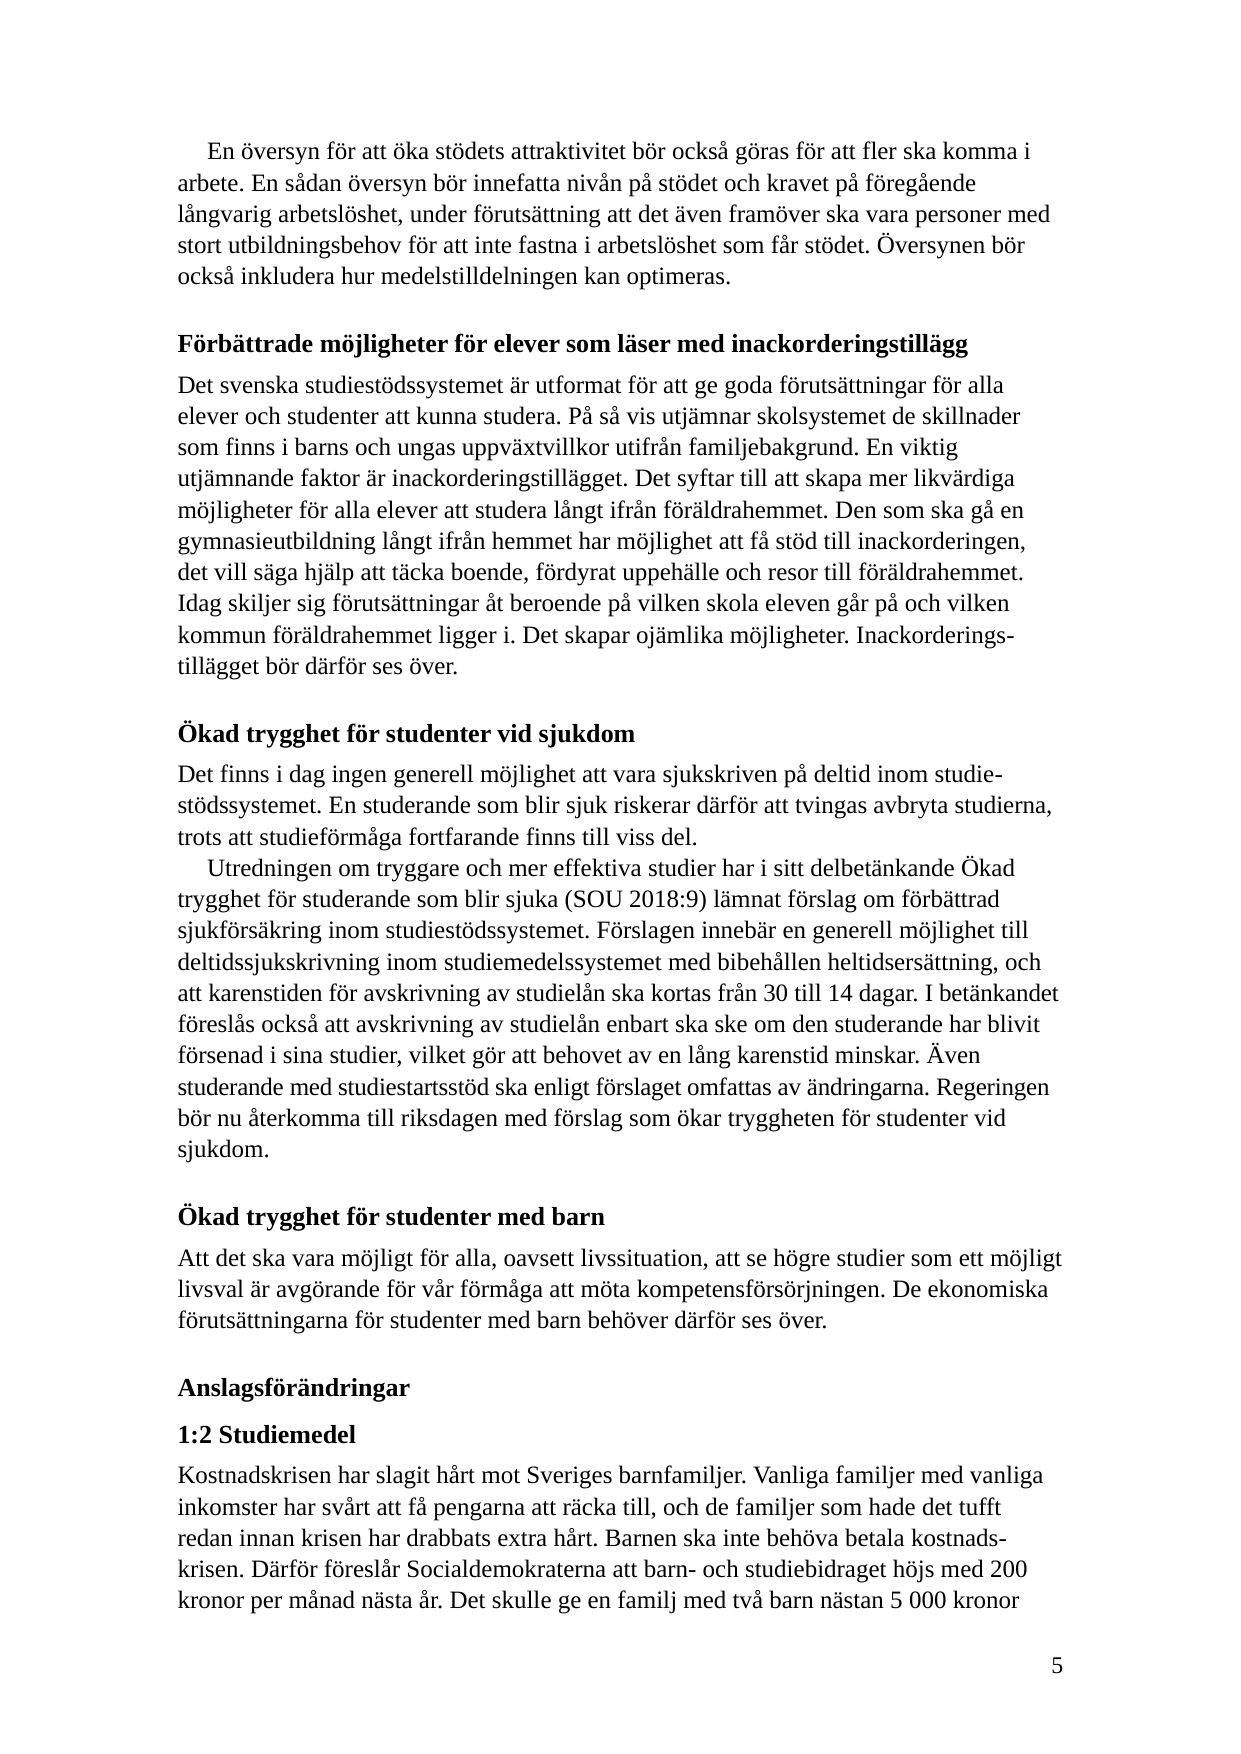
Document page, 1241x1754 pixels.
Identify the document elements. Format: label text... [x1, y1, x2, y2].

text Att det ska vara möjligt för alla, oavsett livssituation, att se högre studier som ett möjligt livsval är avgörande för vår förmåga att möta kompetensförsörjningen. De ekonomiska förutsättningarna för studenter med barn behöver därför ses över. [177, 1240, 1063, 1334]
text En översyn för att öka stödets attraktivitet bör också göras för att fler ska komma i arbete. En sådan översyn bör innefatta nivån på stödet och kravet på föregående långvarig arbetslöshet, under förutsättning att det även framöver ska vara personer med stort utbildningsbehov för att inte fastna i arbetslöshet som får stödet. Översynen bör också inkludera hur medelstilldelningen kan optimeras. [177, 134, 1063, 290]
subtitle Ökad trygghet för studenter med barn [177, 1201, 1063, 1232]
text Det svenska studiestödssystemet är utformat för att ge goda förutsättningar för alla elever och studenter att kunna studera. På så vis utjämnar skolsystemet de skillnader som finns i barns och ungas uppväxtvillkor utifrån familjebakgrund. En viktig utjämnande faktor är inackorderingstillägget. Det syftar till att skapa mer likvärdiga möjligheter för alla elever att studera långt ifrån föräldrahemmet. Den som ska gå en gymnasieutbildning långt ifrån hemmet har möjlighet att få stöd till inackorderingen, det vill säga hjälp att täcka boende, fördyrat uppehälle och resor till föräldrahemmet. Idag skiljer sig förutsättningar åt beroende på vilken skola eleven går på och vilken kommun föräldrahemmet ligger i. Det skapar ojämlika möjligheter. Inackorderingstillägget bör därför ses över. [177, 367, 1063, 680]
text Det finns i dag ingen generell möjlighet att vara sjukskriven på deltid inom studiestödssystemet. En studerande som blir sjuk riskerar därför att tvingas avbryta studierna, trots att studieförmåga fortfarande finns till viss del. [177, 757, 1063, 851]
text Utredningen om tryggare och mer effektiva studier har i sitt delbetänkande Ökad trygghet för studerande som blir sjuka (SOU 2018:9) lämnat förslag om förbättrad sjukförsäkring inom studiestödssystemet. Förslagen innebär en generell möjlighet till deltidssjukskrivning inom studiemedelssystemet med bibehållen heltidsersättning, och att karenstiden för avskrivning av studielån ska kortas från 30 till 14 dagar. I betänkandet föreslås också att avskrivning av studielån enbart ska ske om den studerande har blivit försenad i sina studier, vilket gör att behovet av en lång karenstid minskar. Även studerande med studiestartsstöd ska enligt förslaget omfattas av ändringarna. Regeringen bör nu återkomma till riksdagen med förslag som ökar tryggheten för studenter vid sjukdom. [177, 851, 1063, 1163]
subtitle 1:2 Studiemedel [177, 1418, 1063, 1449]
subtitle Förbättrade möjligheter för elever som läser med inackorderingstillägg [177, 328, 1063, 359]
subtitle Ökad trygghet för studenter vid sjukdom [177, 717, 1063, 748]
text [177, 1458, 1063, 1614]
subtitle Anslagsförändringar [177, 1371, 1063, 1403]
